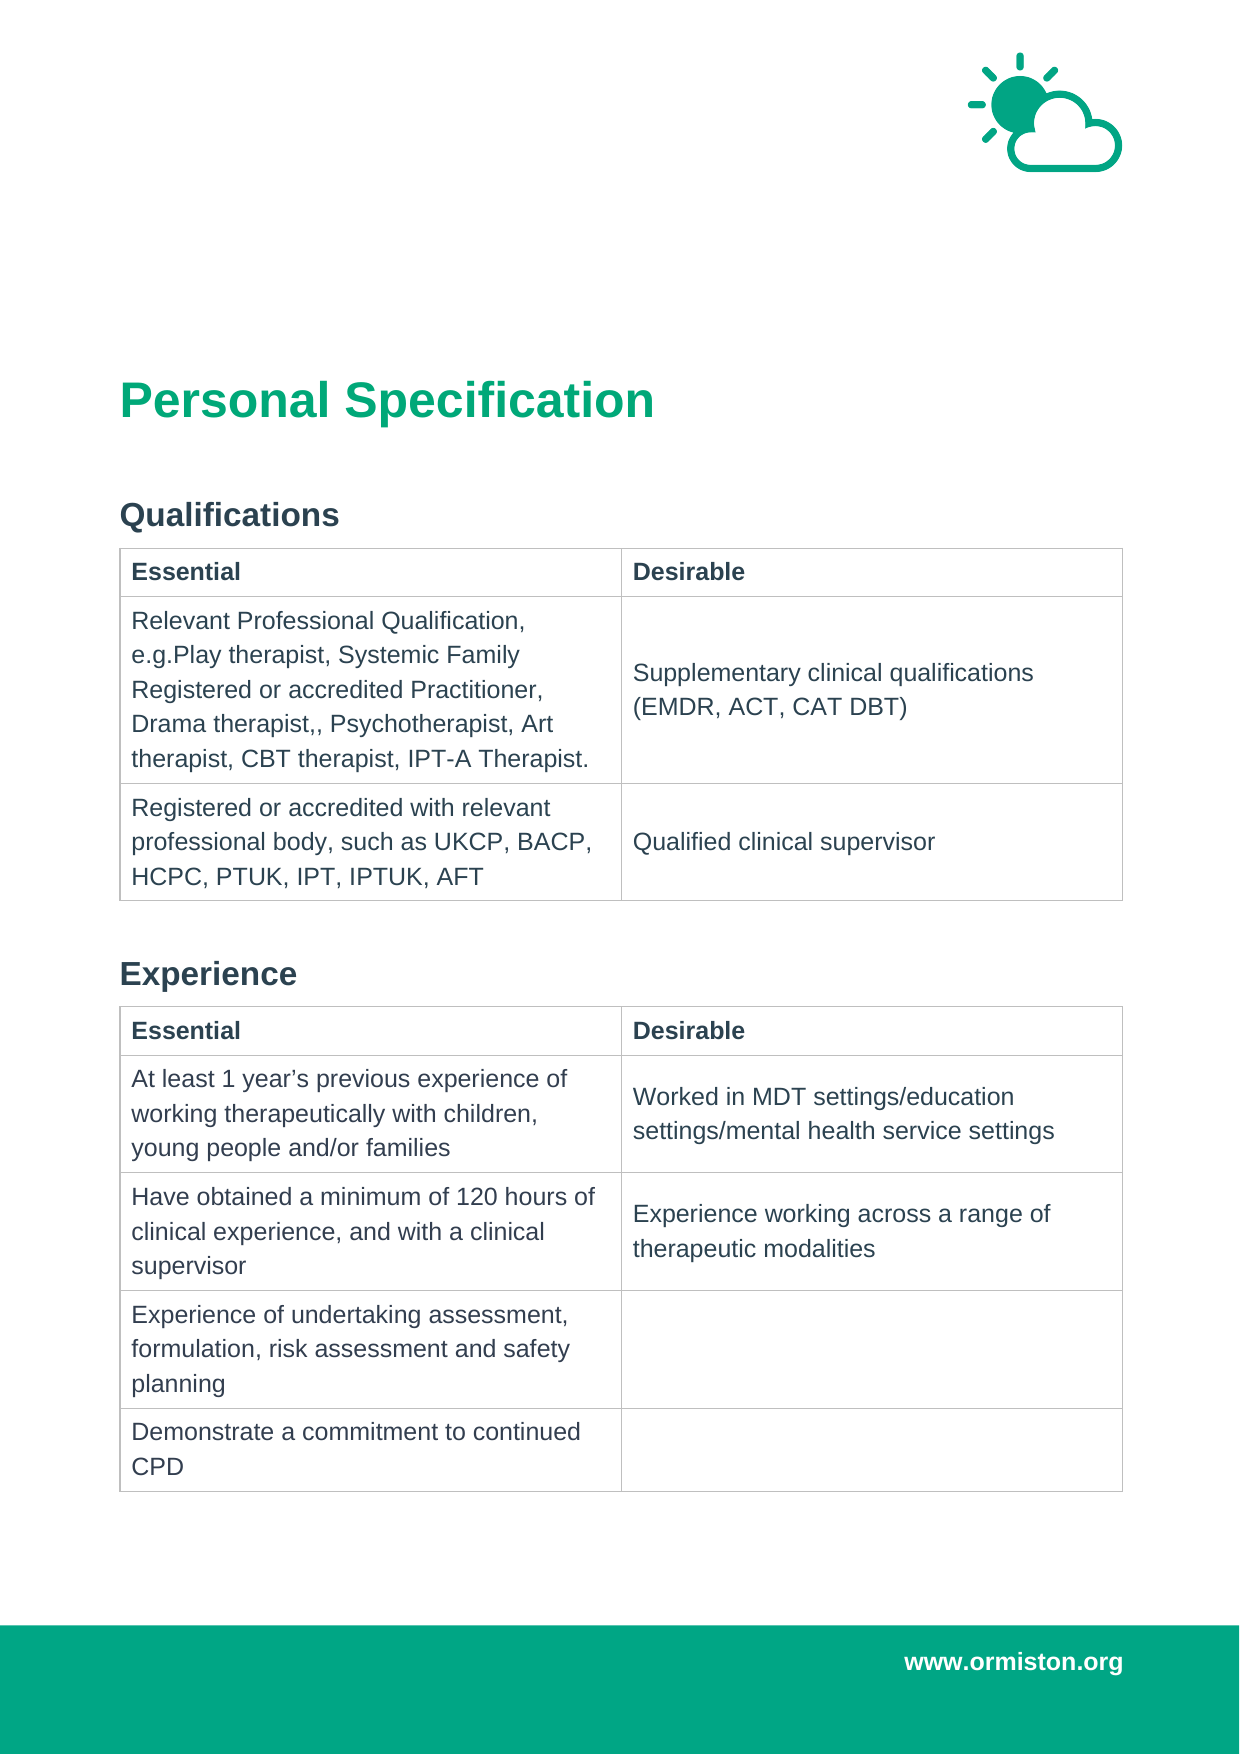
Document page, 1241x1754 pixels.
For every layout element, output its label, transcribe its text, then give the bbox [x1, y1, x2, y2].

text Experience [119, 954, 1123, 992]
table_cell Relevant Professional Qualification, e.g.Play therapist, Systemic Family Registered or accredited Practitioner, Drama therapist,, Psychotherapist, Art therapist, CBT therapist, IPT-A Therapist. [121, 597, 621, 783]
table_header Desirable [622, 1007, 1122, 1054]
text Qualifications [119, 495, 1123, 534]
table_cell [622, 1291, 1122, 1407]
picture [963, 47, 1127, 178]
table_cell Worked in MDT settings/education settings/mental health service settings [622, 1056, 1122, 1172]
table_cell Qualified clinical supervisor [622, 784, 1122, 900]
table_cell Registered or accredited with relevant professional body, such as UKCP, BACP, HCPC, PTUK, IPT, IPTUK, AFT [121, 784, 621, 900]
table_header Essential [121, 1007, 621, 1054]
table_header Desirable [622, 549, 1122, 596]
table_header Essential [121, 549, 621, 596]
table_cell Have obtained a minimum of 120 hours of clinical experience, and with a clinical supervisor [121, 1173, 621, 1290]
table_cell [622, 1409, 1122, 1491]
table_cell Supplementary clinical qualifications (EMDR, ACT, CAT DBT) [622, 597, 1122, 783]
text Personal Specification [119, 371, 1123, 428]
table_cell Experience working across a range of therapeutic modalities [622, 1173, 1122, 1290]
table_cell At least 1 year’s previous experience of working therapeutically with children, young people and/or families [121, 1056, 621, 1172]
table_cell Experience of undertaking assessment, formulation, risk assessment and safety planning [121, 1291, 621, 1407]
table_cell Demonstrate a commitment to continued CPD [121, 1409, 621, 1491]
